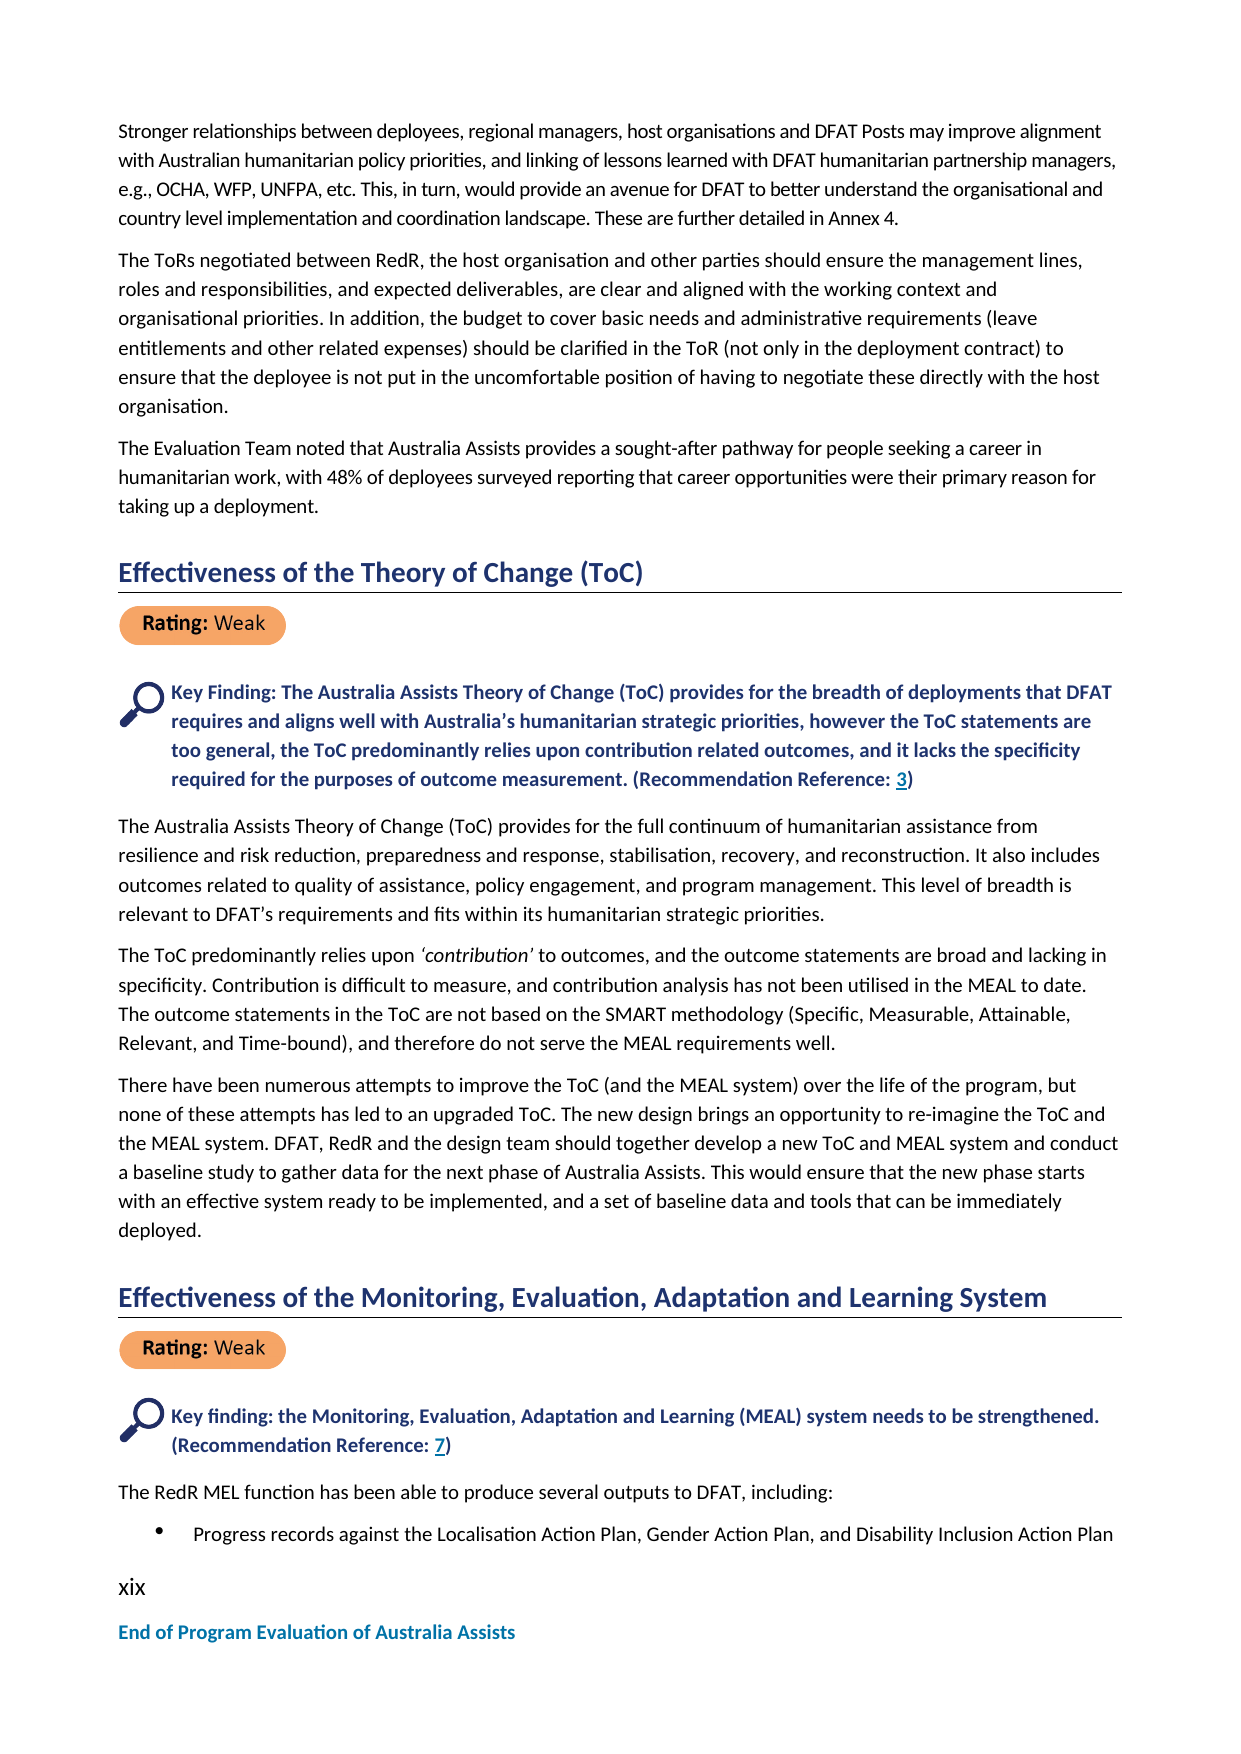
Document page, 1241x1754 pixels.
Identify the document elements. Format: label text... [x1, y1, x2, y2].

subtitle Effectiveness of the Theory of Change (ToC) [118, 552, 1122, 592]
text The ToC predominantly relies upon ‘contribution’ to outcomes, and the outcome statements are broad and lacking in specificity. Contribution is difficult to measure, and contribution analysis has not been utilised in the MEAL to date. The outcome statements in the ToC are not based on the SMART methodology (Specific, Measurable, Attainable, Relevant, and Time-bound), and therefore do not serve the MEAL requirements well. [118, 943, 1122, 1056]
text Key finding: the Monitoring, Evaluation, Adaptation and Learning (MEAL) system needs to be strengthened. (Recommendation Reference: 7) [171, 1403, 1122, 1458]
text The RedR MEL function has been able to produce several outputs to DFAT, including: [118, 1479, 1122, 1505]
picture [118, 1396, 166, 1444]
text The ToRs negotiated between RedR, the host organisation and other parties should ensure the management lines, roles and responsibilities, and expected deliverables, are clear and aligned with the working context and organisational priorities. In addition, the budget to cover basic needs and administrative requirements (leave entitlements and other related expenses) should be clarified in the ToR (not only in the deployment contract) to ensure that the deployee is not put in the uncomfortable position of having to negotiate these directly with the host organisation. [118, 247, 1122, 418]
subtitle Effectiveness of the Monitoring, Evaluation, Adaptation and Learning System [118, 1277, 1122, 1317]
text There have been numerous attempts to improve the ToC (and the MEAL system) over the life of the program, but none of these attempts has led to an upgraded ToC. The new design brings an opportunity to re-imagine the ToC and the MEAL system. DFAT, RedR and the design team should together develop a new ToC and MEAL system and conduct a baseline study to gather data for the next phase of Australia Assists. This would ensure that the new phase starts with an effective system ready to be implemented, and a set of baseline data and tools that can be immediately deployed. [118, 1072, 1122, 1243]
picture [118, 605, 287, 646]
text Stronger relationships between deployees, regional managers, host organisations and DFAT Posts may improve alignment with Australian humanitarian policy priorities, and linking of lessons learned with DFAT humanitarian partnership managers, e.g., OCHA, WFP, UNFPA, etc. This, in turn, would provide an avenue for DFAT to better understand the organisational and country level implementation and coordination landscape. These are further detailed in Annex 4. [118, 118, 1122, 231]
picture [118, 1330, 287, 1370]
picture [118, 681, 166, 729]
text The Evaluation Team noted that Australia Assists provides a sought-after pathway for people seeking a career in humanitarian work, with 48% of deployees surveyed reporting that career opportunities were their primary reason for taking up a deployment. [118, 435, 1122, 518]
text The Australia Assists Theory of Change (ToC) provides for the full continuum of humanitarian assistance from resilience and risk reduction, preparedness and response, stabilisation, recovery, and reconstruction. It also includes outcomes related to quality of assistance, policy engagement, and program management. This level of breadth is relevant to DFAT’s requirements and fits within its humanitarian strategic priorities. [118, 813, 1122, 926]
text Key Finding: The Australia Assists Theory of Change (ToC) provides for the breadth of deployments that DFAT requires and aligns well with Australia’s humanitarian strategic priorities, however the ToC statements are too general, the ToC predominantly relies upon contribution related outcomes, and it lacks the specificity required for the purposes of outcome measurement. (Recommendation Reference: 3) [171, 679, 1122, 792]
list Progress records against the Localisation Action Plan, Gender Action Plan, and Disability Inclusion Action Plan [156, 1521, 1122, 1547]
